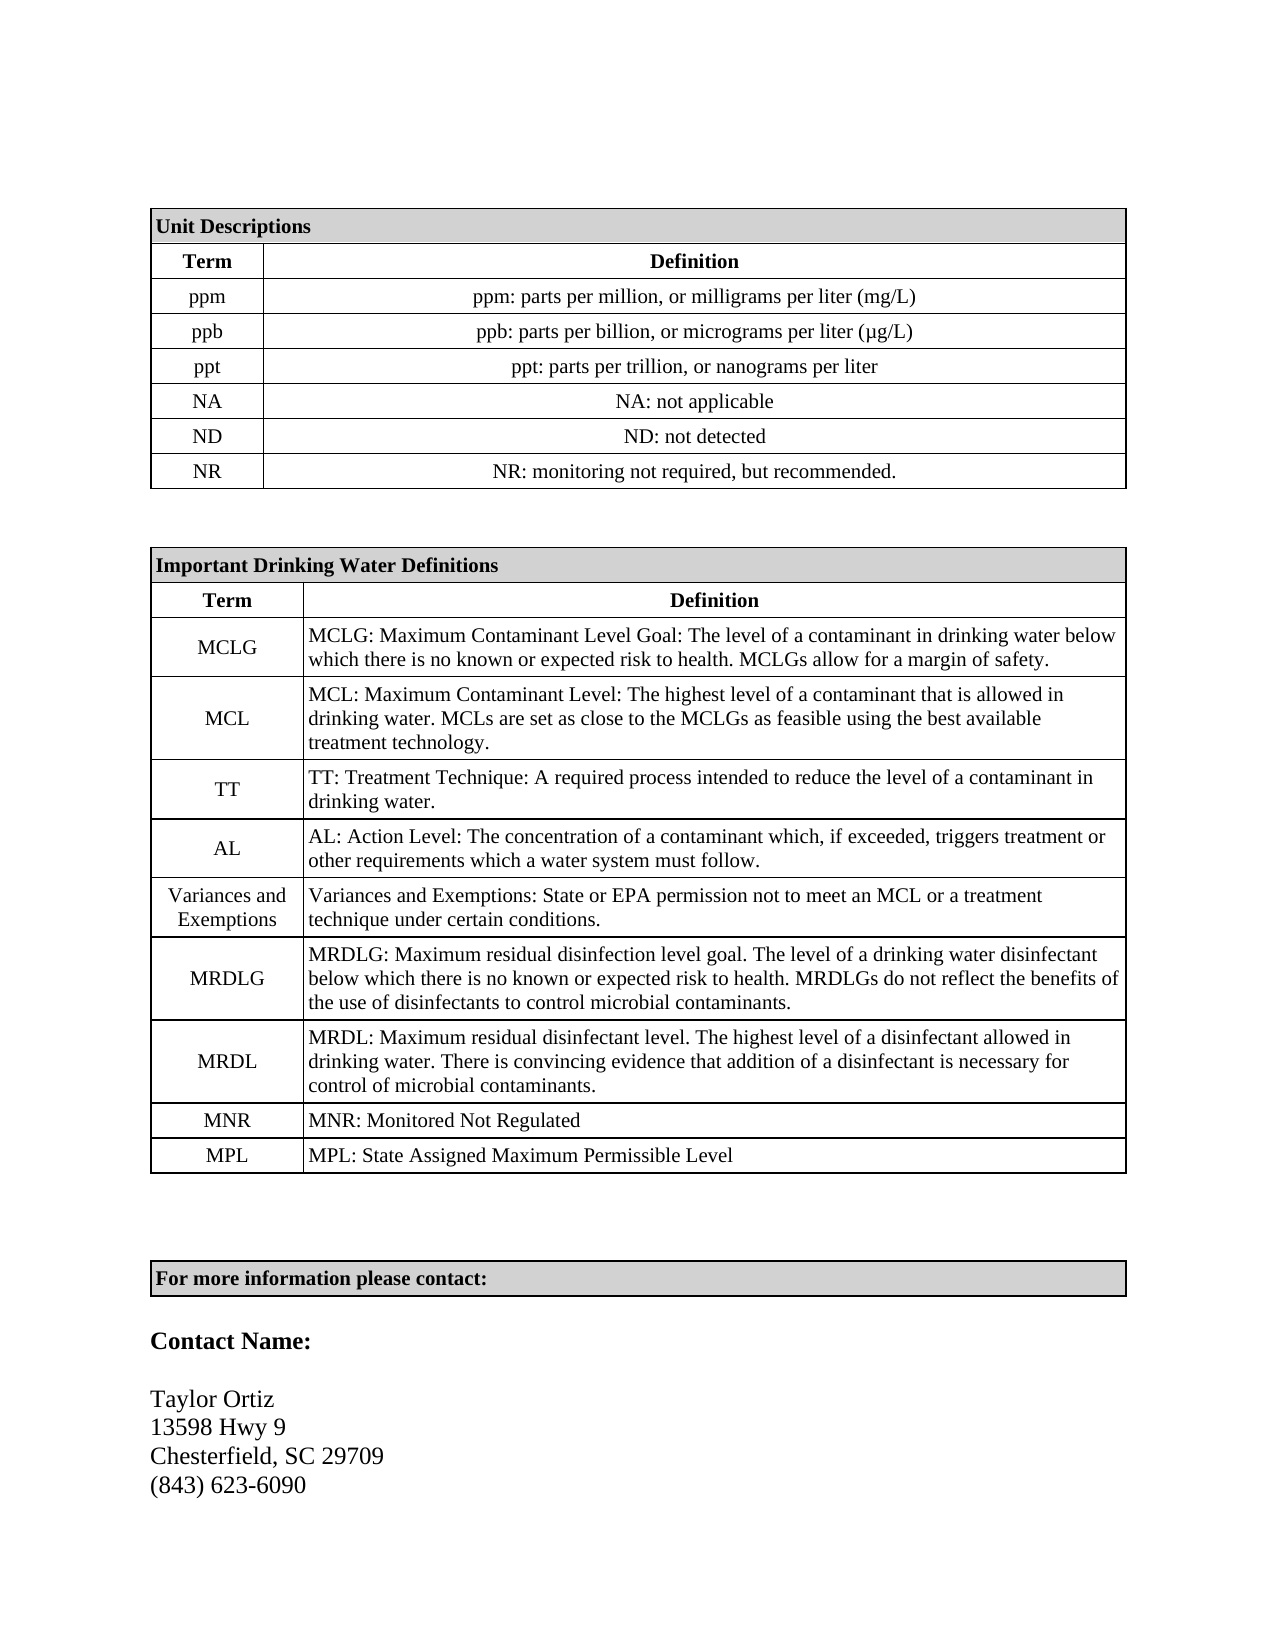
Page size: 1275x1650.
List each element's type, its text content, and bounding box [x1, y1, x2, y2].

table_cell ND: not detected [264, 419, 1125, 452]
table_cell NR [152, 454, 263, 487]
table_cell NR: monitoring not required, but recommended. [264, 454, 1125, 487]
table_header Important Drinking Water Definitions [152, 548, 1125, 582]
table_cell MRDL [152, 1021, 303, 1102]
table_cell MRDLG [152, 938, 303, 1019]
table_cell MNR: Monitored Not Regulated [304, 1104, 1125, 1137]
table_cell ND [152, 419, 263, 452]
table_cell TT [152, 760, 303, 818]
table_cell MCL: Maximum Contaminant Level: The highest level of a contaminant that is allowed in drinking water. MCLs are set as close to the MCLGs as feasible using the best available treatment technology. [304, 677, 1125, 759]
text Taylor Ortiz 13598 Hwy 9 Chesterfield, SC 29709 (843) 623-6090 [150, 1384, 1125, 1499]
table_cell AL [152, 820, 303, 877]
text Contact Name: [150, 1326, 1125, 1354]
table_cell ppb [152, 314, 263, 347]
table_cell MPL [152, 1139, 303, 1172]
table_cell NA: not applicable [264, 384, 1125, 417]
table_cell TT: Treatment Technique: A required process intended to reduce the level of a contaminant in drinking water. [304, 760, 1125, 818]
table_cell MNR [152, 1104, 303, 1137]
table_cell ppm: parts per million, or milligrams per liter (mg/L) [264, 279, 1125, 312]
table_cell MCLG [152, 618, 303, 676]
table_cell MCL [152, 677, 303, 759]
table_cell Term [152, 244, 263, 277]
table_cell MRDL: Maximum residual disinfectant level. The highest level of a disinfectant allowed in drinking water. There is convincing evidence that addition of a disinfectant is necessary for control of microbial contaminants. [304, 1021, 1125, 1102]
table_cell Definition [264, 244, 1125, 277]
table_cell NA [152, 384, 263, 417]
table_cell Variances and Exemptions [152, 878, 303, 936]
table_cell ppt [152, 349, 263, 382]
table_cell ppt: parts per trillion, or nanograms per liter [264, 349, 1125, 382]
table_cell MPL: State Assigned Maximum Permissible Level [304, 1139, 1125, 1172]
table_header Unit Descriptions [152, 209, 1125, 242]
table_cell Definition [304, 583, 1125, 617]
table_cell Variances and Exemptions: State or EPA permission not to meet an MCL or a treatment technique under certain conditions. [304, 878, 1125, 936]
table_header For more information please contact: [152, 1262, 1125, 1295]
table_cell AL: Action Level: The concentration of a contaminant which, if exceeded, triggers treatment or other requirements which a water system must follow. [304, 820, 1125, 877]
table_cell ppb: parts per billion, or micrograms per liter (µg/L) [264, 314, 1125, 347]
table_cell MRDLG: Maximum residual disinfection level goal. The level of a drinking water disinfectant below which there is no known or expected risk to health. MRDLGs do not reflect the benefits of the use of disinfectants to control microbial contaminants. [304, 938, 1125, 1019]
table_cell Term [152, 583, 303, 617]
table_cell ppm [152, 279, 263, 312]
table_cell MCLG: Maximum Contaminant Level Goal: The level of a contaminant in drinking water below which there is no known or expected risk to health. MCLGs allow for a margin of safety. [304, 618, 1125, 676]
